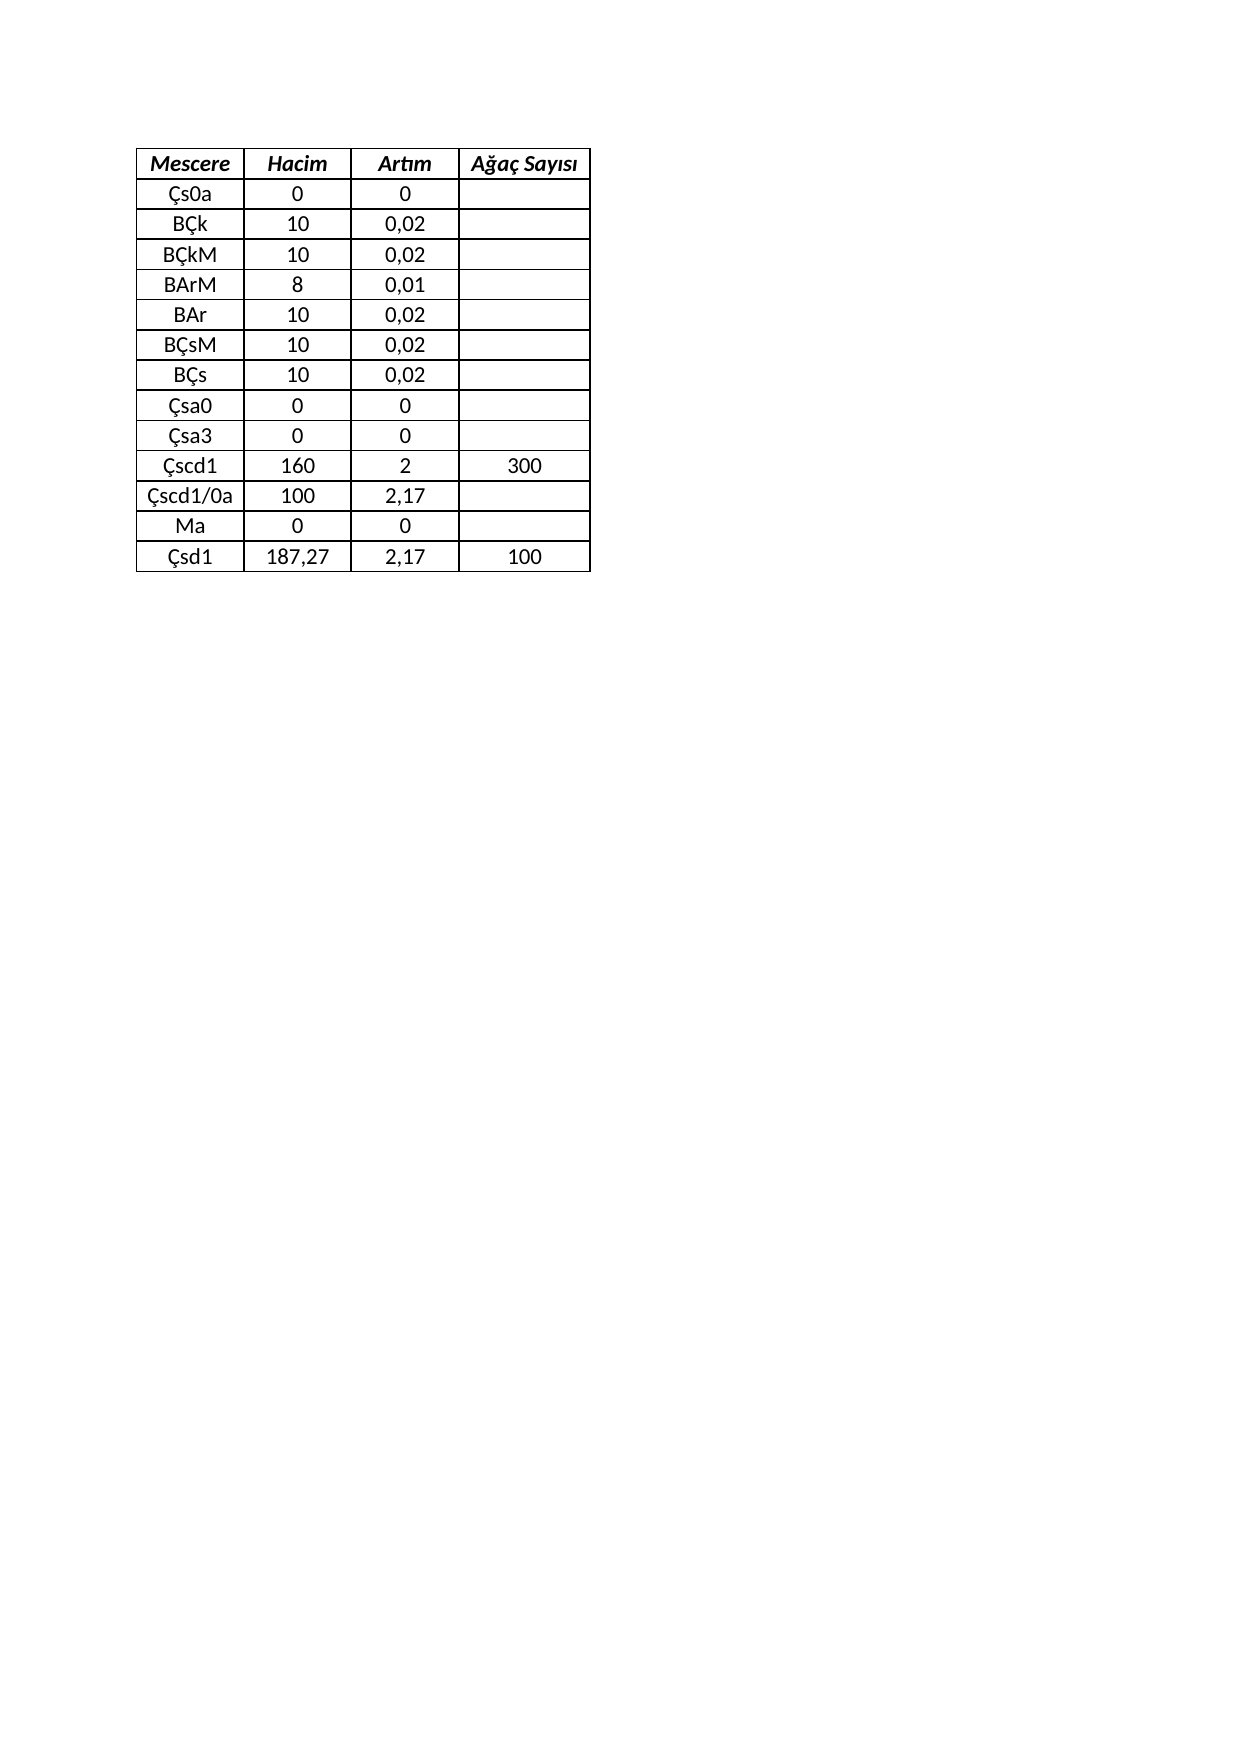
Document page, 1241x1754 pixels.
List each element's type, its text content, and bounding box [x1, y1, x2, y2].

table_cell [460, 512, 589, 540]
table_cell BArM [137, 270, 243, 299]
table_cell 0 [245, 421, 350, 450]
table_cell Çsa3 [137, 421, 243, 450]
table_cell 0,02 [352, 361, 458, 389]
table_cell 0,02 [352, 240, 458, 268]
table_cell 2,17 [352, 482, 458, 510]
table_cell [460, 421, 589, 450]
table_cell [460, 210, 589, 238]
table_cell [460, 391, 589, 419]
table_cell 10 [245, 331, 350, 359]
table_cell [460, 482, 589, 510]
table_cell BÇk [137, 210, 243, 238]
table_cell 0 [352, 421, 458, 450]
table_cell 10 [245, 361, 350, 389]
table_cell BÇkM [137, 240, 243, 268]
table_cell BAr [137, 300, 243, 329]
table_cell [460, 300, 589, 329]
table_cell 0,02 [352, 331, 458, 359]
table_cell Çscd1/0a [137, 482, 243, 510]
table_cell 10 [245, 240, 350, 268]
table_header Hacim [245, 149, 350, 178]
table_cell [460, 270, 589, 299]
table_cell 0 [245, 512, 350, 540]
table_header Artım [352, 149, 458, 178]
table_cell 0,02 [352, 210, 458, 238]
table_cell Çscd1 [137, 451, 243, 480]
table_cell 0 [352, 180, 458, 208]
table_cell [460, 180, 589, 208]
table_cell 8 [245, 270, 350, 299]
table_header Ağaç Sayısı [460, 149, 589, 178]
table_cell [460, 240, 589, 268]
table_cell 0,01 [352, 270, 458, 299]
table_cell Ma [137, 512, 243, 540]
table_cell 0 [245, 391, 350, 419]
table_cell Çs0a [137, 180, 243, 208]
table_cell 187,27 [245, 542, 350, 571]
table_cell 0 [352, 512, 458, 540]
table_cell 10 [245, 210, 350, 238]
table_cell 0,02 [352, 300, 458, 329]
table_cell [460, 331, 589, 359]
table_cell 2 [352, 451, 458, 480]
table_cell 300 [460, 451, 589, 480]
table_cell Çsd1 [137, 542, 243, 571]
table_cell BÇsM [137, 331, 243, 359]
table_cell 160 [245, 451, 350, 480]
table_cell 100 [460, 542, 589, 571]
table_header Mescere [137, 149, 243, 178]
table_cell BÇs [137, 361, 243, 389]
table_cell 0 [245, 180, 350, 208]
table_cell 0 [352, 391, 458, 419]
table_cell 100 [245, 482, 350, 510]
table_cell Çsa0 [137, 391, 243, 419]
table_cell [460, 361, 589, 389]
table_cell 10 [245, 300, 350, 329]
table_cell 2,17 [352, 542, 458, 571]
